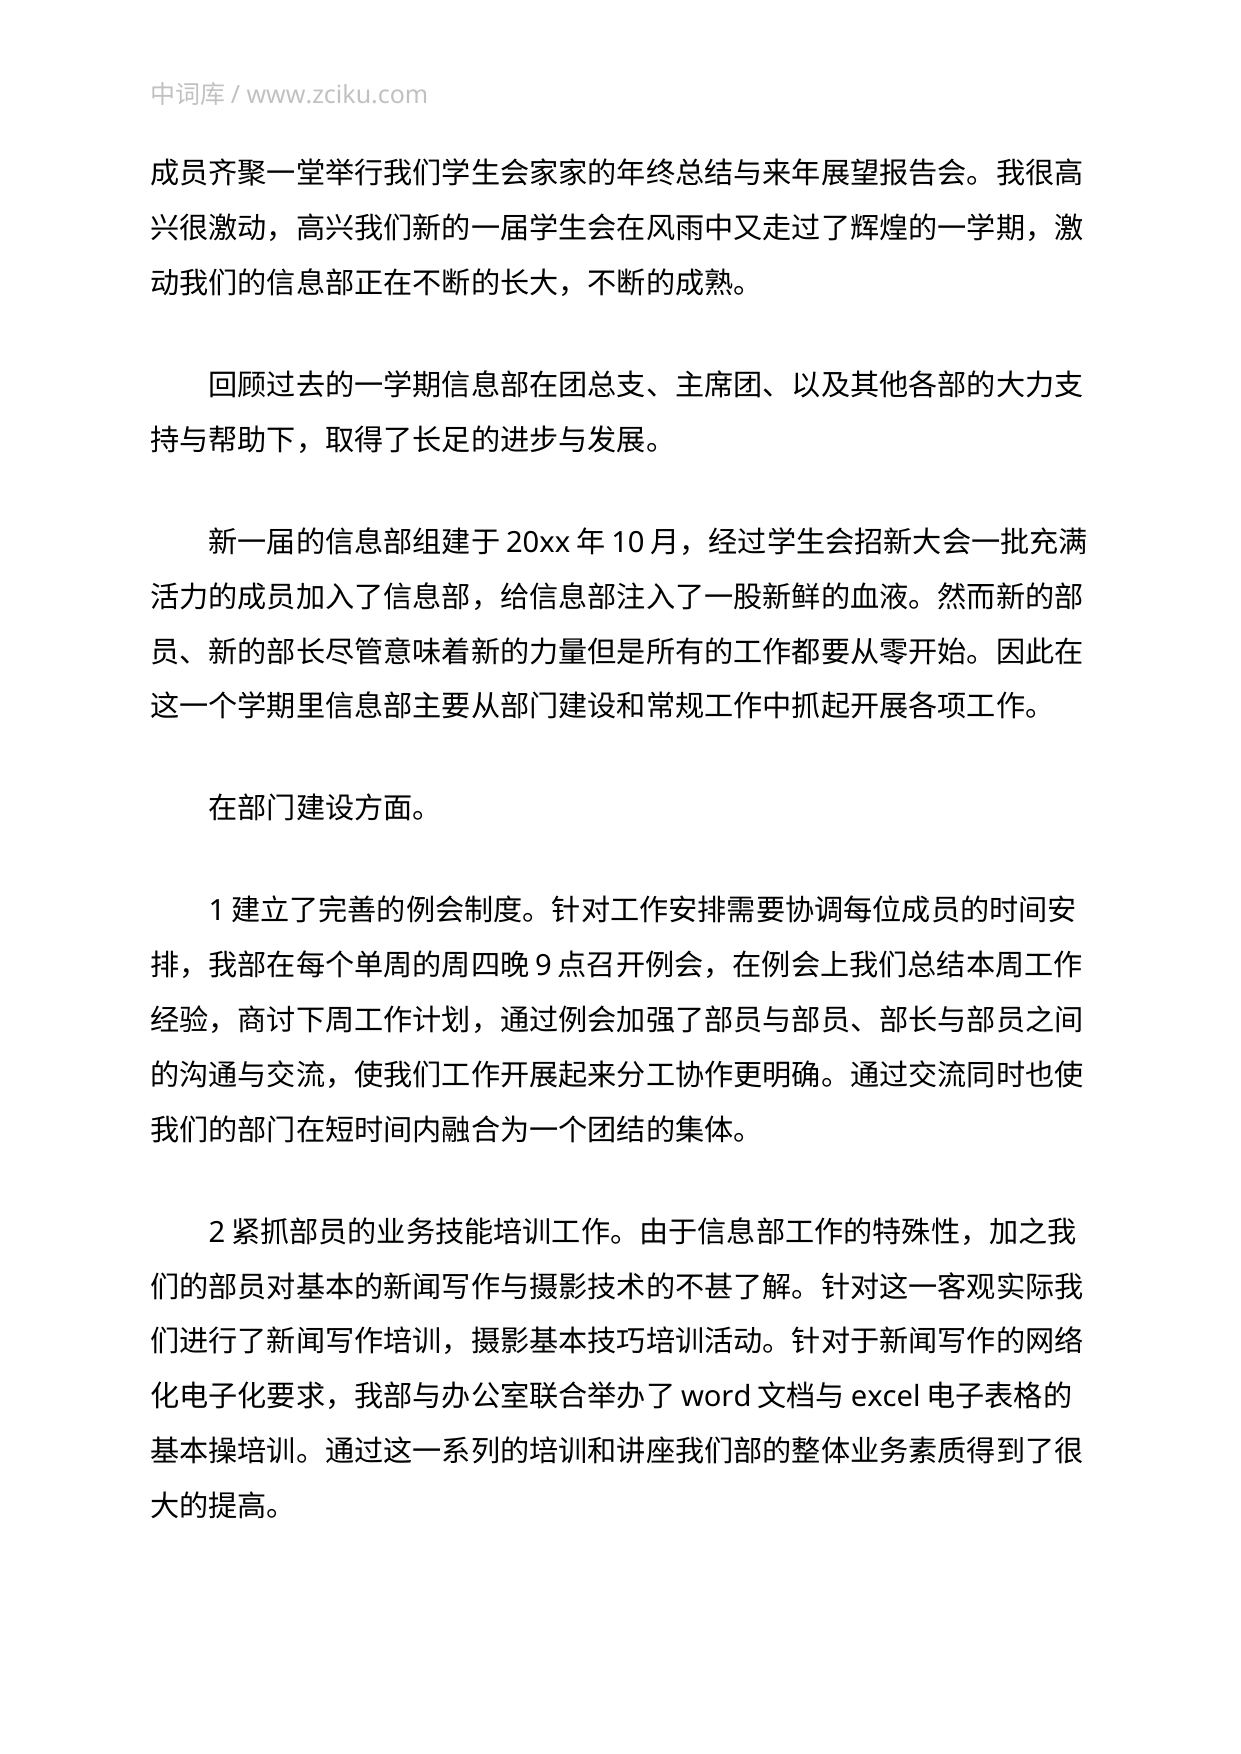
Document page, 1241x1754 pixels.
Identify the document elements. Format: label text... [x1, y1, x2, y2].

text 1建立了完善的例会制度。针对工作安排需要协调每位成员的时间安排，我部在每个单周的周四晚9点召开例会，在例会上我们总结本周工作经验，商讨下周工作计划，通过例会加强了部员与部员、部长与部员之间的沟通与交流，使我们工作开展起来分工协作更明确。通过交流同时也使我们的部门在短时间内融合为一个团结的集体。 [150, 887, 1090, 1149]
text 新一届的信息部组建于20xx年10月，经过学生会招新大会一批充满活力的成员加入了信息部，给信息部注入了一股新鲜的血液。然而新的部员、新的部长尽管意味着新的力量但是所有的工作都要从零开始。因此在这一个学期里信息部主要从部门建设和常规工作中抓起开展各项工作。 [150, 518, 1090, 725]
text 回顾过去的一学期信息部在团总支、主席团、以及其他各部的大力支持与帮助下，取得了长足的进步与发展。 [150, 362, 1090, 459]
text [150, 150, 1090, 302]
text 2紧抓部员的业务技能培训工作。由于信息部工作的特殊性，加之我们的部员对基本的新闻写作与摄影技术的不甚了解。针对这一客观实际我们进行了新闻写作培训，摄影基本技巧培训活动。针对于新闻写作的网络化电子化要求，我部与办公室联合举办了word文档与excel电子表格的基本操培训。通过这一系列的培训和讲座我们部的整体业务素质得到了很大的提高。 [150, 1208, 1090, 1525]
text 在部门建设方面。 [150, 785, 1090, 827]
